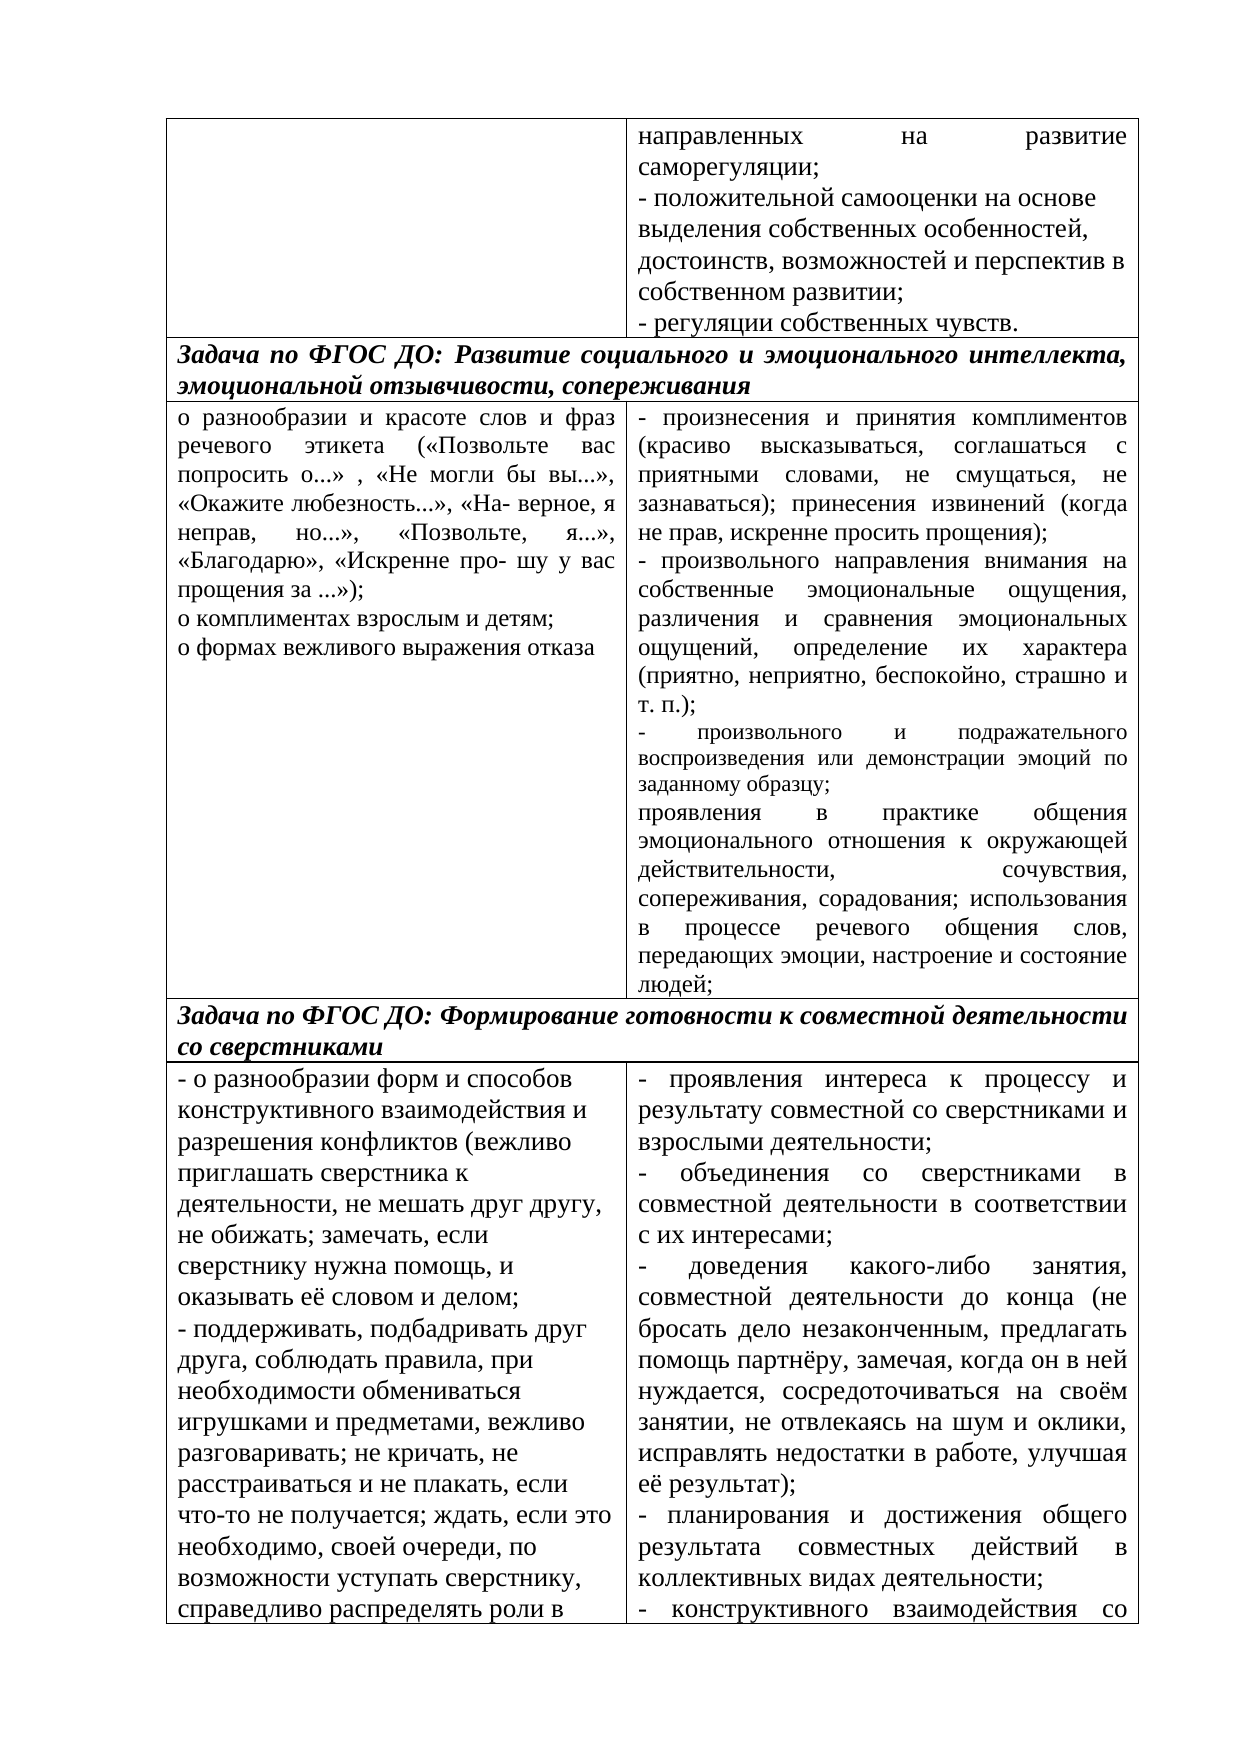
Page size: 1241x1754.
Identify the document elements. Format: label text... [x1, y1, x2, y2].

table_cell о разнообразии и красоте слов и фраз речевого этикета («Позвольте вас попросить о...» , «Не могли бы вы...», «Окажите любезность...», «На- верное, я неправ, но...», «Позвольте, я...», «Благодарю», «Искренне про- шу у вас прощения за ...»); о комплиментах взрослым и детям; о формах вежливого выражения отказа [167, 402, 626, 998]
table_cell Задача по ФГОС ДО: Развитие социального и эмоционального интеллекта, эмоциональной отзывчивости, сопереживания [167, 338, 1138, 401]
table_cell - произнесения и принятия комплиментов (красиво высказываться, соглашаться с приятными словами, не смущаться, не зазнаваться); принесения извинений (когда не прав, искренне просить прощения); - произвольного направления внимания на собственные эмоциональные ощущения, различения и сравнения эмоциональных ощущений, определение их характера (приятно, неприятно, беспокойно, страшно и т. п.); - произвольного и подражательного воспроизведения или демонстрации эмоций по заданному образцу; проявления в практике общения эмоционального отношения к окружающей действительности, сочувствия, сопереживания, сорадования; использования в процессе речевого общения слов, передающих эмоции, настроение и состояние людей; [627, 402, 1138, 998]
table_cell Задача по ФГОС ДО: Формирование готовности к совместной деятельности со сверстниками [167, 999, 1138, 1061]
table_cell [627, 119, 1138, 337]
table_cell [627, 1063, 1138, 1623]
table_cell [167, 119, 626, 337]
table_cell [167, 1063, 626, 1623]
